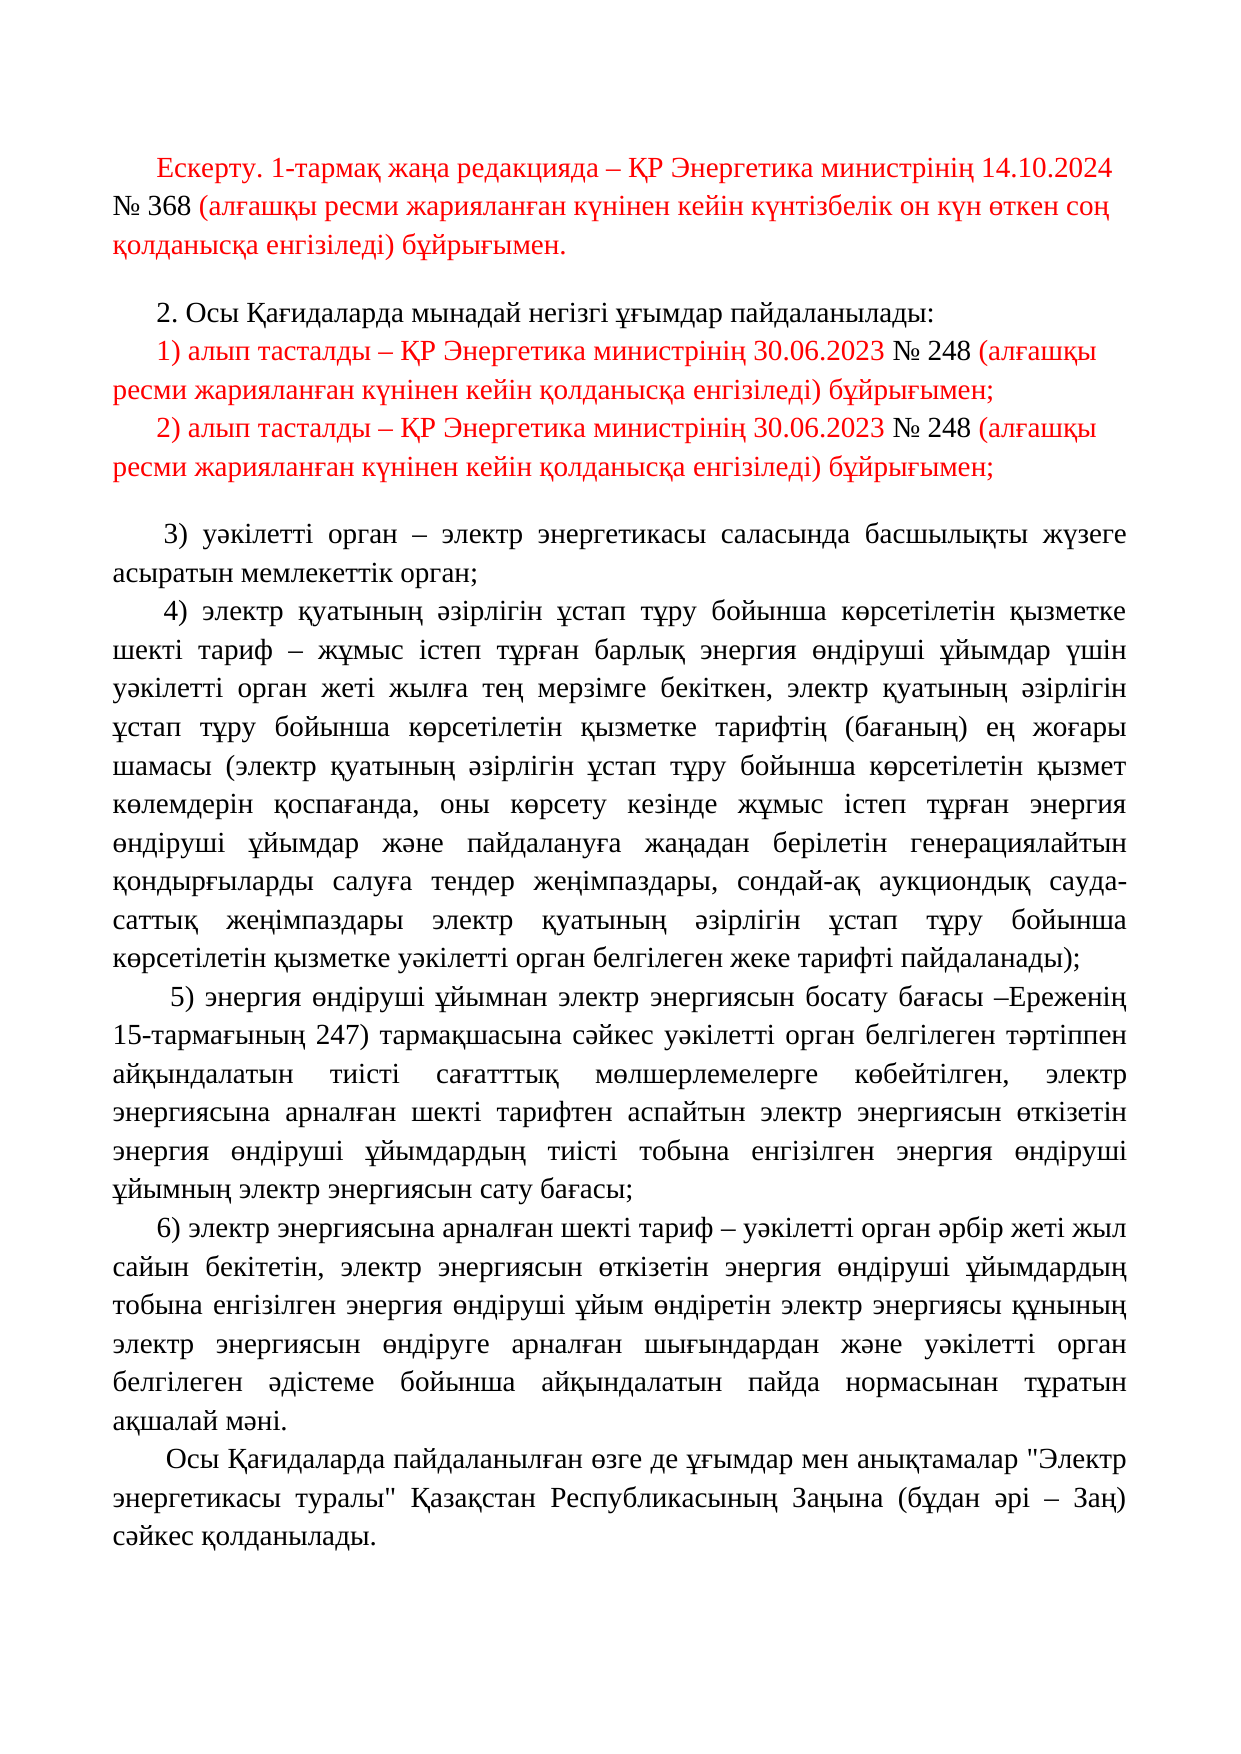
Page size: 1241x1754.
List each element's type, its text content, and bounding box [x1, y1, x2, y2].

text Осы Қағидаларда пайдаланылған өзге де ұғымдар мен анықтамалар "Электр энергетикасы туралы" Қазақстан Республикасының Заңына (бұдан әрі – Заң) сәйкес қолданылады. [112, 1441, 1128, 1552]
text 5) энергия өндіруші ұйымнан электр энергиясын босату бағасы –Ереженің 15-тармағының 247) тармақшасына сәйкес уәкілетті орган белгілеген тәртіппен айқындалатын тиісті сағатттық мөлшерлемелерге көбейтілген, электр энергиясына арналған шекті тарифтен аспайтын электр энергиясын өткізетін энергия өндіруші ұйымдардың тиісті тобына енгізілген энергия өндіруші ұйымның электр энергиясын сату бағасы; [112, 979, 1128, 1205]
text 3) уәкілетті орган – электр энергетикасы саласында басшылықты жүзеге асыратын мемлекеттік орган; [112, 516, 1128, 588]
text 6) электр энергиясына арналған шекті тариф – уәкілетті орган әрбір жеті жыл сайын бекітетін, электр энергиясын өткізетін энергия өндіруші ұйымдардың тобына енгізілген энергия өндіруші ұйым өндіретін электр энергиясы құнының электр энергиясын өндіруге арналған шығындардан және уәкілетті орган белгілеген әдістеме бойынша айқындалатын пайда нормасынан тұратын ақшалай мәні. [112, 1210, 1128, 1436]
text Ескерту. 1-тармақ жаңа редакцияда – ҚР Энергетика министрінің 14.10.2024 № 368 (алғашқы ресми жарияланған күнінен кейін күнтізбелік он күн өткен соң қолданысқа енгізіледі) бұйрығымен. [112, 150, 1128, 291]
text 4) электр қуатының әзірлігін ұстап тұру бойынша көрсетілетін қызметке шекті тариф – жұмыс істеп тұрған барлық энергия өндіруші ұйымдар үшін уәкілетті орган жеті жылға тең мерзімге бекіткен, электр қуатының әзірлігін ұстап тұру бойынша көрсетілетін қызметке тарифтің (бағаның) ең жоғары шамасы (электр қуатының әзірлігін ұстап тұру бойынша көрсетілетін қызмет көлемдерін қоспағанда, оны көрсету кезінде жұмыс істеп тұрған энергия өндіруші ұйымдар және пайдалануға жаңадан берілетін генерациялайтын қондырғыларды салуға тендер жеңімпаздары, сондай-ақ аукциондық сауда-саттық жеңімпаздары электр қуатының әзірлігін ұстап тұру бойынша көрсетілетін қызметке уәкілетті орган белгілеген жеке тарифті пайдаланады); [112, 593, 1128, 974]
text 2. Осы Қағидаларда мынадай негізгі ұғымдар пайдаланылады: [112, 295, 1128, 328]
text 1) алып тасталды – ҚР Энергетика министрінің 30.06.2023 № 248 (алғашқы ресми жарияланған күнінен кейін қолданысқа енгізіледі) бұйрығымен; 2) алып тасталды – ҚР Энергетика министрінің 30.06.2023 № 248 (алғашқы ресми жарияланған күнінен кейін қолданысқа енгізіледі) бұйрығымен; [112, 333, 1128, 513]
